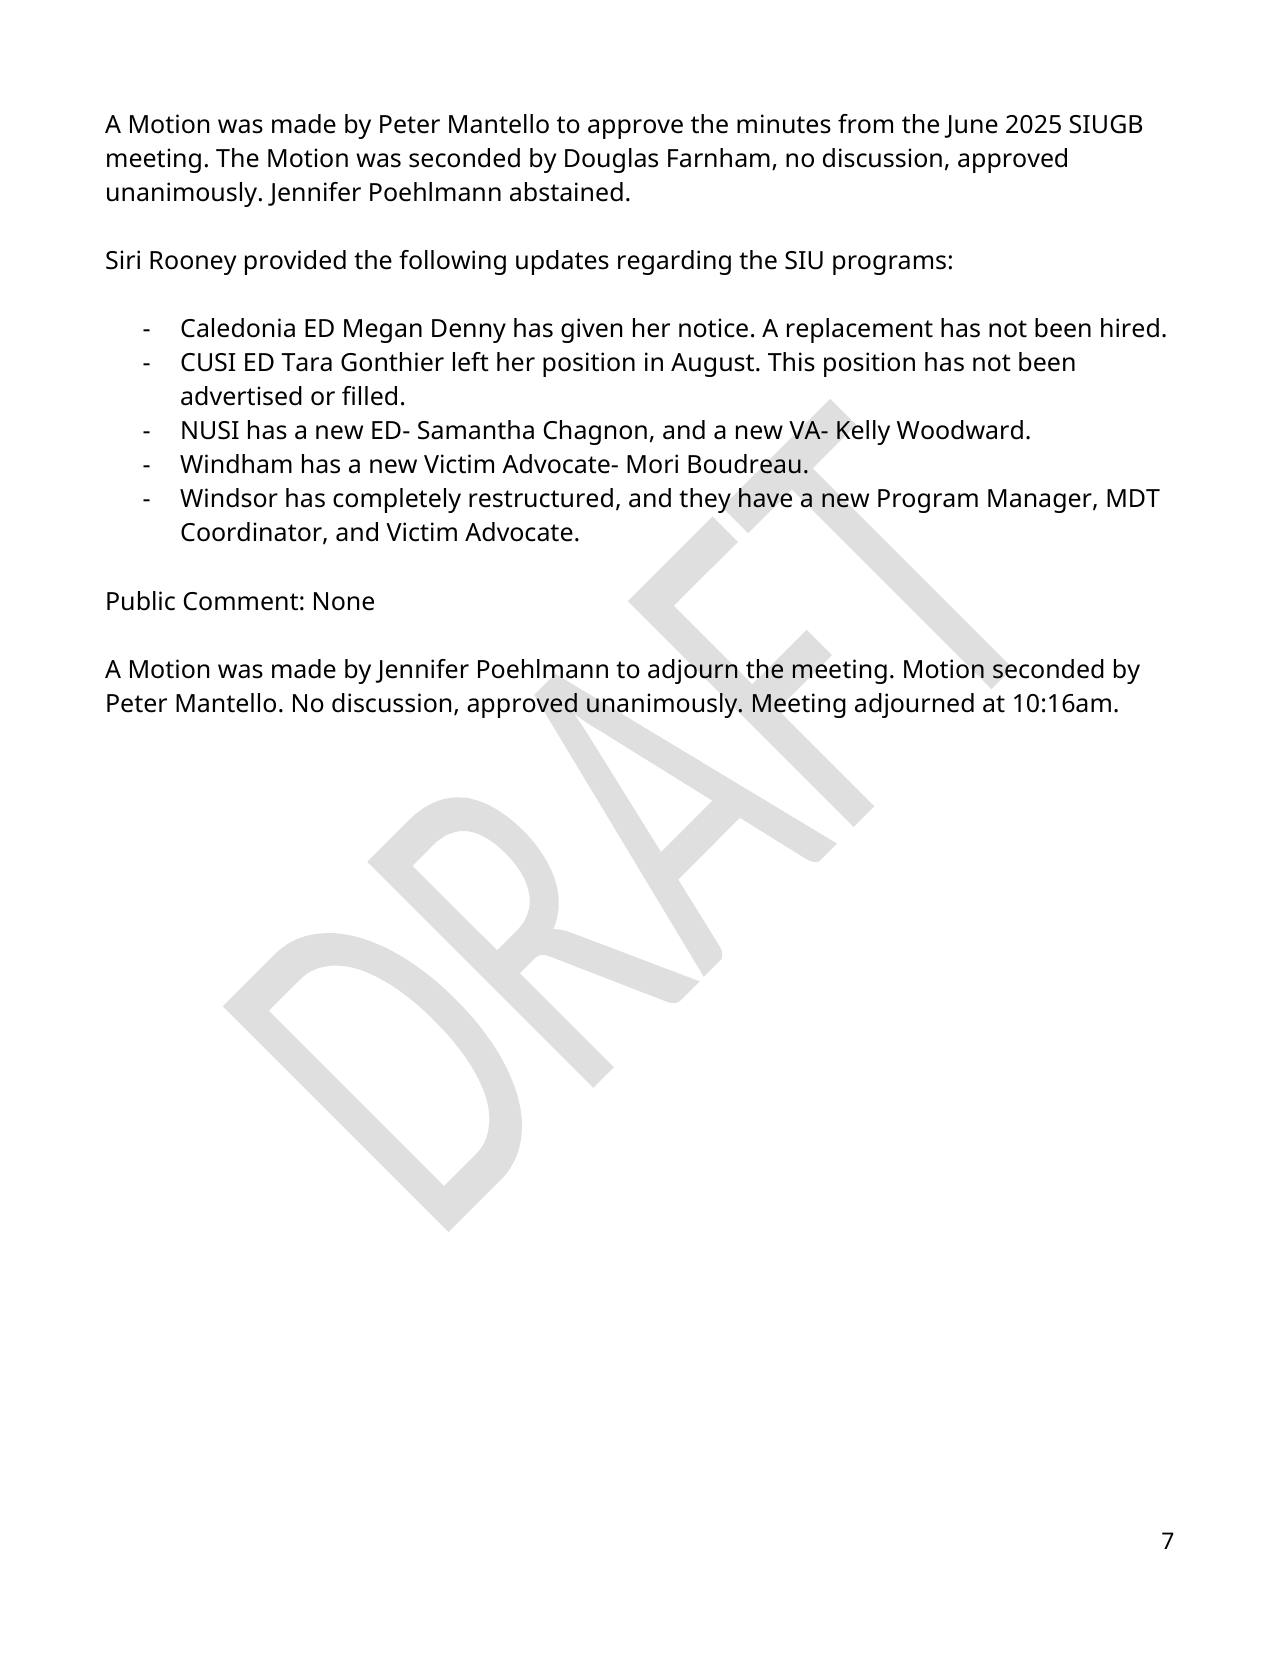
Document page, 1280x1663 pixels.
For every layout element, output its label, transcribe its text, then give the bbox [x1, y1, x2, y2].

list Caledonia ED Megan Denny has given her notice. A replacement has not been hired. [142, 311, 1174, 345]
list Windsor has completely restructured, and they have a new Program Manager, MDT Coordinator, and Victim Advocate. [142, 481, 1174, 549]
list Windham has a new Victim Advocate- Mori Boudreau. [142, 447, 1174, 481]
list NUSI has a new ED- Samantha Chagnon, and a new VA- Kelly Woodward. [142, 413, 1174, 447]
text Public Comment: None [105, 583, 1174, 617]
text A Motion was made by Peter Mantello to approve the minutes from the June 2025 SIUGB meeting. The Motion was seconded by Douglas Farnham, no discussion, approved unanimously. Jennifer Poehlmann abstained. [105, 106, 1174, 208]
list CUSI ED Tara Gonthier left her position in August. This position has not been advertised or filled. [142, 345, 1174, 413]
text A Motion was made by Jennifer Poehlmann to adjourn the meeting. Motion seconded by Peter Mantello. No discussion, approved unanimously. Meeting adjourned at 10:16am. [105, 651, 1174, 719]
text Siri Rooney provided the following updates regarding the SIU programs: [105, 242, 1174, 277]
